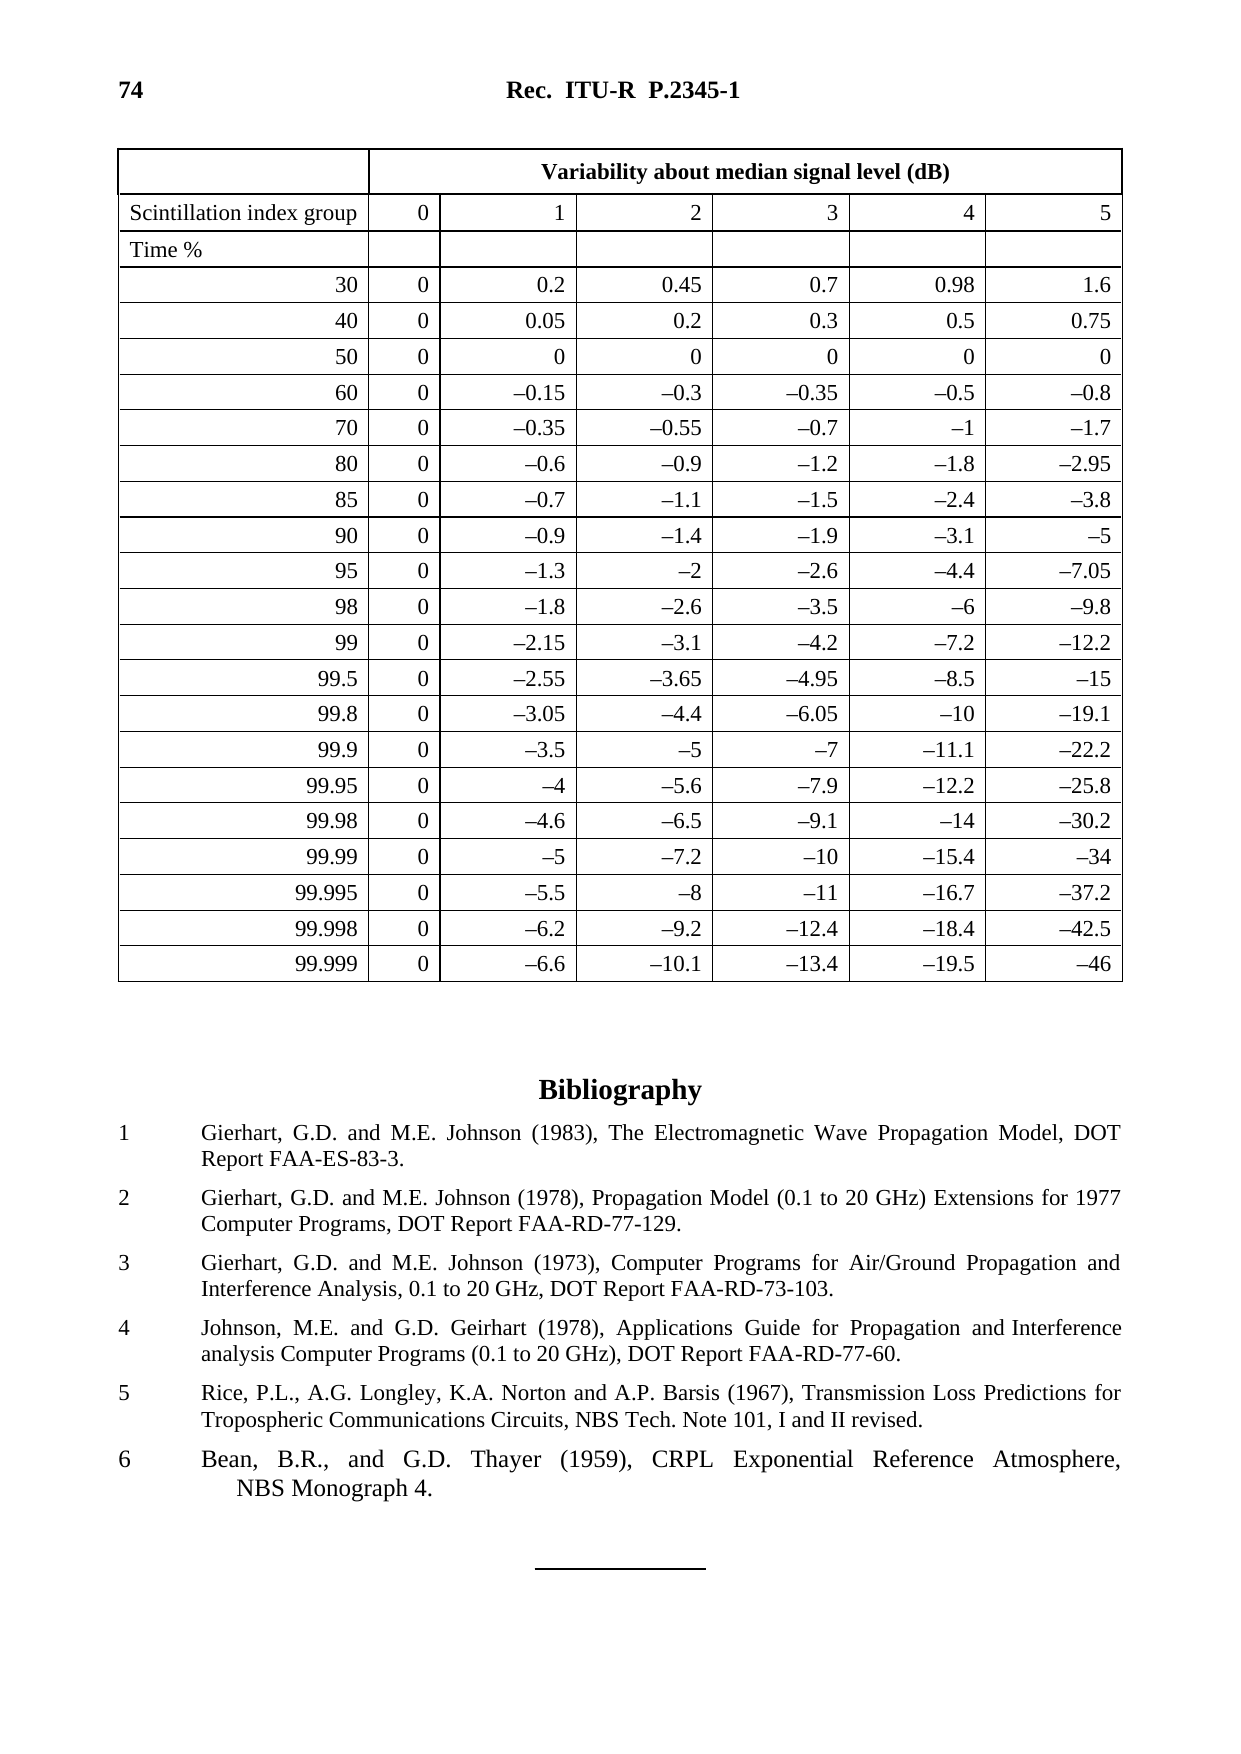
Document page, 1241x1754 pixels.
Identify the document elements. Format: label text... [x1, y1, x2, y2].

title Bibliography [118, 1072, 1122, 1106]
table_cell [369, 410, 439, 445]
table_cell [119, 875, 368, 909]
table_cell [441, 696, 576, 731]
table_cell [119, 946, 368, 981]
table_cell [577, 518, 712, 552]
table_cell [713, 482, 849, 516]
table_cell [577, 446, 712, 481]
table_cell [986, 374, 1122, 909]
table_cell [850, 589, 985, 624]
text 4 Johnson, M.E. and G.D. Geirhart (1978), Applications Guide for Propagation and Interference analysis Computer Programs (0.1 to 20 GHz), DOT Report FAA-RD-77-60. [118, 1314, 1122, 1367]
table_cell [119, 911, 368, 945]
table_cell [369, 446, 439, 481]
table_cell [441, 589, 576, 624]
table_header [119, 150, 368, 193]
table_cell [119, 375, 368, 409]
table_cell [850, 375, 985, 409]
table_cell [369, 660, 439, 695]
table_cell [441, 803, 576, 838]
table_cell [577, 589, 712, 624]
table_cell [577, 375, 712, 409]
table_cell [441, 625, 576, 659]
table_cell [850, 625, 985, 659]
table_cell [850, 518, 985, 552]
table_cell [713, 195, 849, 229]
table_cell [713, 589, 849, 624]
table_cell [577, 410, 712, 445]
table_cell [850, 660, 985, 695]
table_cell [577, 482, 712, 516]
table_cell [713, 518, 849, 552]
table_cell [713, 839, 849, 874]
text 5 Rice, P.L., A.G. Longley, K.A. Norton and A.P. Barsis (1967), Transmission Loss Predictions for Tropospheric Communications Circuits, NBS Tech. Note 101, I and II revised. [118, 1379, 1122, 1432]
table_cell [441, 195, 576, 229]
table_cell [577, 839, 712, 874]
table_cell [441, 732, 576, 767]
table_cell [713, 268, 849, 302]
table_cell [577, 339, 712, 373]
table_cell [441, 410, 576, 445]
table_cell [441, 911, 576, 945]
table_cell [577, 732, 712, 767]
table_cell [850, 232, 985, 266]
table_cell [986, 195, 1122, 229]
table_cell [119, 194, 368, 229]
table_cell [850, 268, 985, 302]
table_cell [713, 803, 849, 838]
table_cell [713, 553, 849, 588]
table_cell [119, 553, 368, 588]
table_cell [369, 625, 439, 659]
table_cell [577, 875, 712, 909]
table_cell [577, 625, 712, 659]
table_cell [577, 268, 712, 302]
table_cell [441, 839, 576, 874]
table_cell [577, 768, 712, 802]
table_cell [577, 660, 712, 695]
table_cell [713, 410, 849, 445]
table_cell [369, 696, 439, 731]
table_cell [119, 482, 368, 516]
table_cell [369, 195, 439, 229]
text 3 Gierhart, G.D. and M.E. Johnson (1973), Computer Programs for Air/Ground Propagation and Interference Analysis, 0.1 to 20 GHz, DOT Report FAA-RD-73-103. [118, 1249, 1122, 1302]
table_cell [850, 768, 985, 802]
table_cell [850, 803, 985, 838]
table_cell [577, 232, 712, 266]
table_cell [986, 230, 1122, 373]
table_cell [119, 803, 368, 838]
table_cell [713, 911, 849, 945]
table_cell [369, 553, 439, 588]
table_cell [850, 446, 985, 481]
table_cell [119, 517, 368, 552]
text 2 Gierhart, G.D. and M.E. Johnson (1978), Propagation Model (0.1 to 20 GHz) Extensions for 1977 Computer Programs, DOT Report FAA-RD-77-129. [118, 1184, 1122, 1236]
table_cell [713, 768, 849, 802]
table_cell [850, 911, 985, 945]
text 1 Gierhart, G.D. and M.E. Johnson (1983), The Electromagnetic Wave Propagation Model, DOT Report FAA-ES-83-3. [118, 1118, 1122, 1171]
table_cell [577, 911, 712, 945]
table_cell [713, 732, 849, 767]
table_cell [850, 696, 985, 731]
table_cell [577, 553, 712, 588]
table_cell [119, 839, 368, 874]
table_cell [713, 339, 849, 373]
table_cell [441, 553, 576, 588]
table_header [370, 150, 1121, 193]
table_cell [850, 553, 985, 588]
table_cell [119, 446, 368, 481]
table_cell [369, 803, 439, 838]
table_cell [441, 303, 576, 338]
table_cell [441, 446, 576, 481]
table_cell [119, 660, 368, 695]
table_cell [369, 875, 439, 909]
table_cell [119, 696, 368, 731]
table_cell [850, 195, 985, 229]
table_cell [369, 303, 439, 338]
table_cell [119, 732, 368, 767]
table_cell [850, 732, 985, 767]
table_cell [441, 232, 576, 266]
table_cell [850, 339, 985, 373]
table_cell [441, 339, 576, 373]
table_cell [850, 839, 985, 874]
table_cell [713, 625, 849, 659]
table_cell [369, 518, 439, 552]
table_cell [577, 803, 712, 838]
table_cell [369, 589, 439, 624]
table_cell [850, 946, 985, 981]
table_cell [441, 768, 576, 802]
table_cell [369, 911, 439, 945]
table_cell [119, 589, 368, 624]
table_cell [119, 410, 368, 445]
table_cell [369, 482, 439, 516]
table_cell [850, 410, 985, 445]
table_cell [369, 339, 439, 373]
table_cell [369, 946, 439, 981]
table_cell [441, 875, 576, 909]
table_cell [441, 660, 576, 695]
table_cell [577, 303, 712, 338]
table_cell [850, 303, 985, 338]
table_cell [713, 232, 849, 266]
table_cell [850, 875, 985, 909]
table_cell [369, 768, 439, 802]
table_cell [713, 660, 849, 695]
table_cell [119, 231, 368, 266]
text 6 Bean, B.R., and G.D. Thayer (1959), CRPL Exponential Reference Atmosphere, NBS Monograph 4. [118, 1444, 1122, 1502]
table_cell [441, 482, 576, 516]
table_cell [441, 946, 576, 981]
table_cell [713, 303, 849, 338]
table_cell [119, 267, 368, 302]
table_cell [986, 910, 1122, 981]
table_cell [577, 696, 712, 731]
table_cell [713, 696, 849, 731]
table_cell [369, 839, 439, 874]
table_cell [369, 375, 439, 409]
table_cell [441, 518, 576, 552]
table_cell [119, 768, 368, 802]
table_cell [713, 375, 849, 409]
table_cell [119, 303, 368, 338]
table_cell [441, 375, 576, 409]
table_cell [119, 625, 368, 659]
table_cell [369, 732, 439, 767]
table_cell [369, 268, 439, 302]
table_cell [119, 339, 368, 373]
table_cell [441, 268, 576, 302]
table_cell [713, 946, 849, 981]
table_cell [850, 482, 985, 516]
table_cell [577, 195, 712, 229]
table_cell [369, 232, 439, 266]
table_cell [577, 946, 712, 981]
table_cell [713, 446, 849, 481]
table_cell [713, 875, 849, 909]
